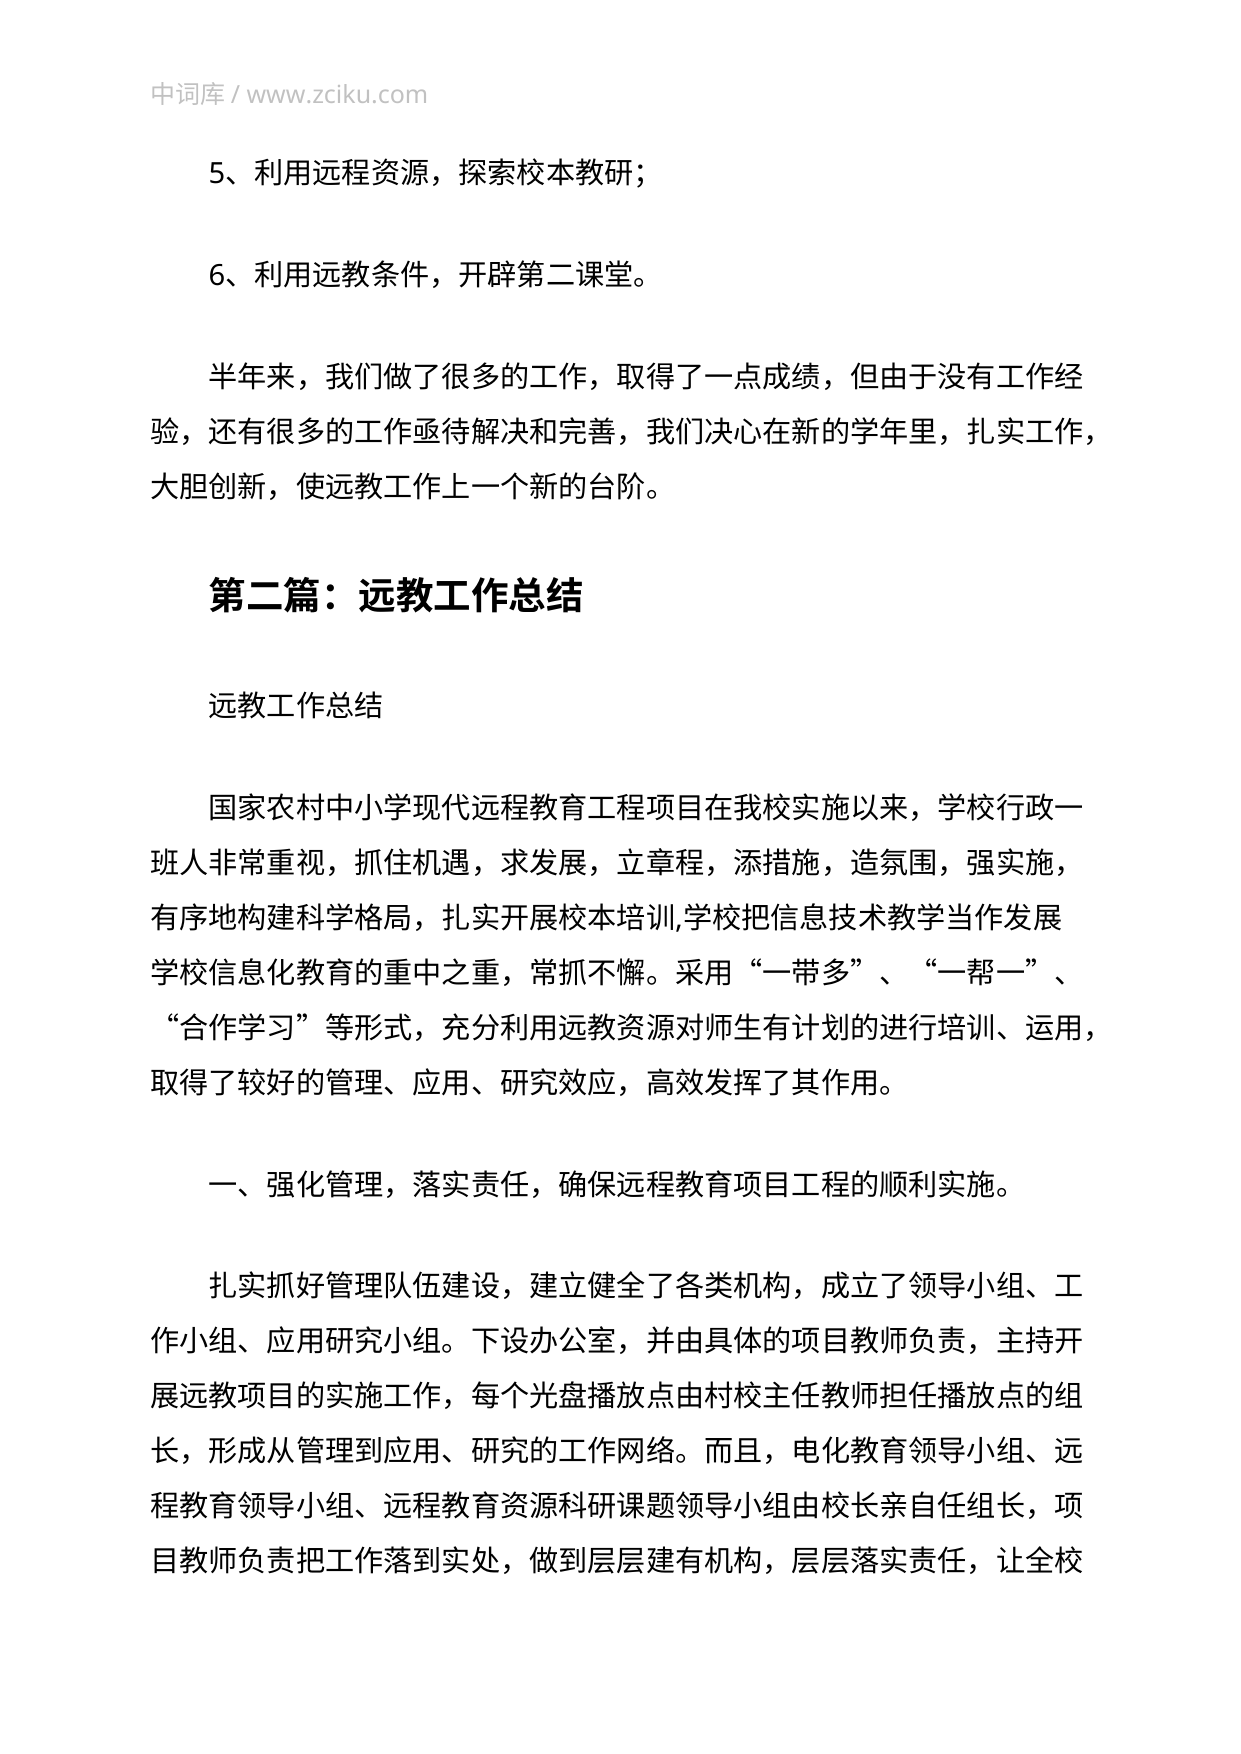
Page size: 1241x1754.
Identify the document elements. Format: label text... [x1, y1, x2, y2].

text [150, 1263, 1090, 1579]
text 远教工作总结 [150, 683, 1090, 725]
text 国家农村中小学现代远程教育工程项目在我校实施以来，学校行政一班人非常重视，抓住机遇，求发展，立章程，添措施，造氛围，强实施，有序地构建科学格局，扎实开展校本培训,学校把信息技术教学当作发展学校信息化教育的重中之重，常抓不懈。采用“一带多”、“一帮一”、“合作学习”等形式，充分利用远教资源对师生有计划的进行培训、运用，取得了较好的管理、应用、研究效应，高效发挥了其作用。 [150, 785, 1090, 1102]
text 5、利用远程资源，探索校本教研； [150, 150, 1090, 192]
text 一、强化管理，落实责任，确保远程教育项目工程的顺利实施。 [150, 1161, 1090, 1203]
text 第二篇：远教工作总结 [150, 566, 1090, 620]
text 半年来，我们做了很多的工作，取得了一点成绩，但由于没有工作经验，还有很多的工作亟待解决和完善，我们决心在新的学年里，扎实工作，大胆创新，使远教工作上一个新的台阶。 [150, 354, 1090, 506]
text 6、利用远教条件，开辟第二课堂。 [150, 252, 1090, 294]
